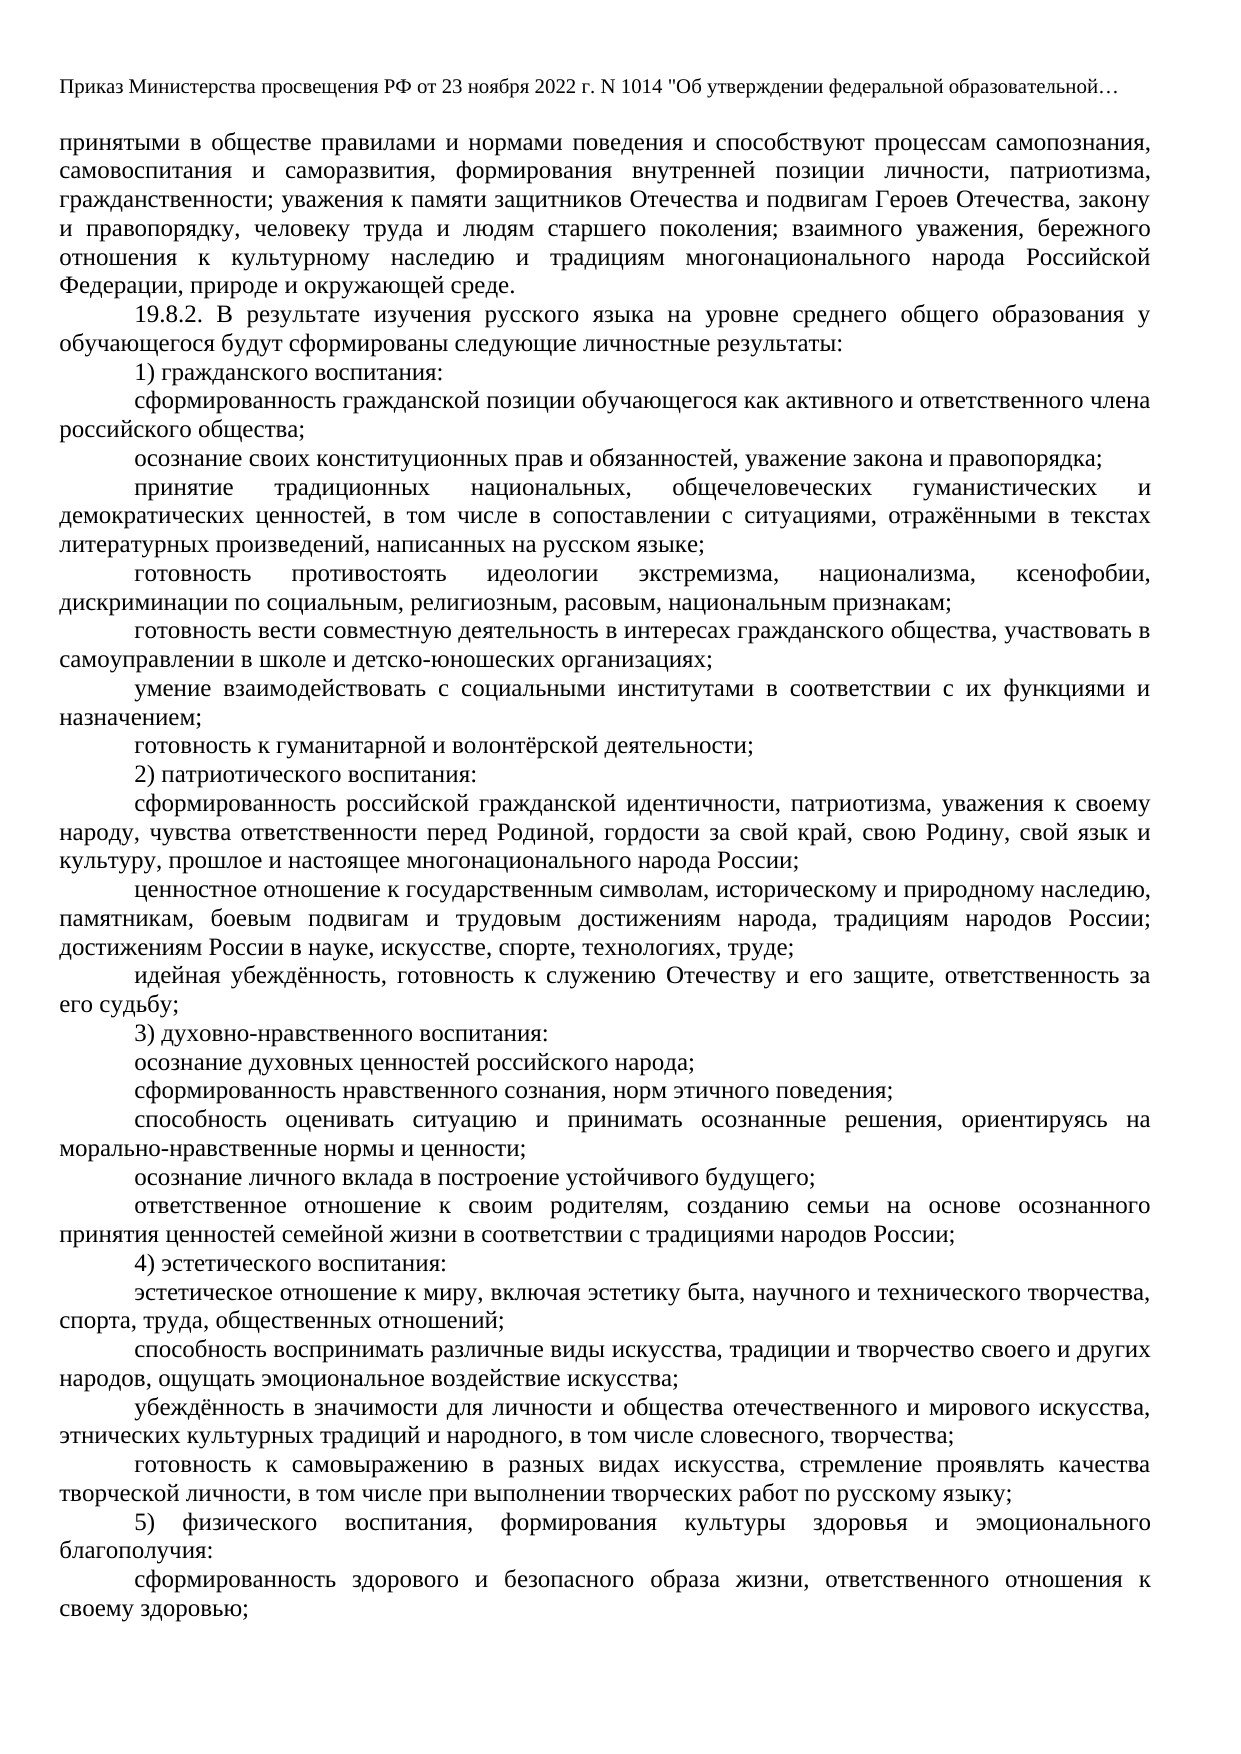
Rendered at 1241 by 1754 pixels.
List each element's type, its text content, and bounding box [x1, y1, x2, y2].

text 4) эстетического воспитания: [59, 1248, 1152, 1277]
text идейная убеждённость, готовность к служению Отечеству и его защите, ответственность за его судьбу; [59, 960, 1152, 1018]
text сформированность здорового и безопасного образа жизни, ответственного отношения к своему здоровью; [59, 1564, 1152, 1622]
text умение взаимодействовать с социальными институтами в соответствии с их функциями и назначением; [59, 673, 1152, 730]
text убеждённость в значимости для личности и общества отечественного и мирового искусства, этнических культурных традиций и народного, в том числе словесного, творчества; [59, 1392, 1152, 1449]
text осознание духовных ценностей российского народа; [59, 1047, 1152, 1075]
text ответственное отношение к своим родителям, созданию семьи на основе осознанного принятия ценностей семейной жизни в соответствии с традициями народов России; [59, 1190, 1152, 1248]
text готовность к самовыражению в разных видах искусства, стремление проявлять качества творческой личности, в том числе при выполнении творческих работ по русскому языку; [59, 1449, 1152, 1507]
text 3) духовно-нравственного воспитания: [59, 1018, 1152, 1047]
text готовность противостоять идеологии экстремизма, национализма, ксенофобии, дискриминации по социальным, религиозным, расовым, национальным признакам; [59, 558, 1152, 615]
text способность воспринимать различные виды искусства, традиции и творчество своего и других народов, ощущать эмоциональное воздействие искусства; [59, 1334, 1152, 1392]
text сформированность нравственного сознания, норм этичного поведения; [59, 1075, 1152, 1104]
text способность оценивать ситуацию и принимать осознанные решения, ориентируясь на морально-нравственные нормы и ценности; [59, 1104, 1152, 1162]
text эстетическое отношение к миру, включая эстетику быта, научного и технического творчества, спорта, труда, общественных отношений; [59, 1277, 1152, 1334]
text сформированность гражданской позиции обучающегося как активного и ответственного члена российского общества; [59, 385, 1152, 443]
text ценностное отношение к государственным символам, историческому и природному наследию, памятникам, боевым подвигам и трудовым достижениям народа, традициям народов России; достижениям России в науке, искусстве, спорте, технологиях, труде; [59, 874, 1152, 960]
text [59, 127, 1152, 299]
text 1) гражданского воспитания: [59, 357, 1152, 385]
text 19.8.2. В результате изучения русского языка на уровне среднего общего образования у обучающегося будут сформированы следующие личностные результаты: [59, 299, 1152, 357]
text 5) физического воспитания, формирования культуры здоровья и эмоционального благополучия: [59, 1507, 1152, 1564]
text готовность вести совместную деятельность в интересах гражданского общества, участвовать в самоуправлении в школе и детско-юношеских организациях; [59, 615, 1152, 673]
text осознание личного вклада в построение устойчивого будущего; [59, 1162, 1152, 1190]
text осознание своих конституционных прав и обязанностей, уважение закона и правопорядка; [59, 443, 1152, 472]
text 2) патриотического воспитания: [59, 759, 1152, 788]
text принятие традиционных национальных, общечеловеческих гуманистических и демократических ценностей, в том числе в сопоставлении с ситуациями, отражёнными в текстах литературных произведений, написанных на русском языке; [59, 472, 1152, 558]
text готовность к гуманитарной и волонтёрской деятельности; [59, 730, 1152, 759]
text сформированность российской гражданской идентичности, патриотизма, уважения к своему народу, чувства ответственности перед Родиной, гордости за свой край, свою Родину, свой язык и культуру, прошлое и настоящее многонационального народа России; [59, 788, 1152, 874]
